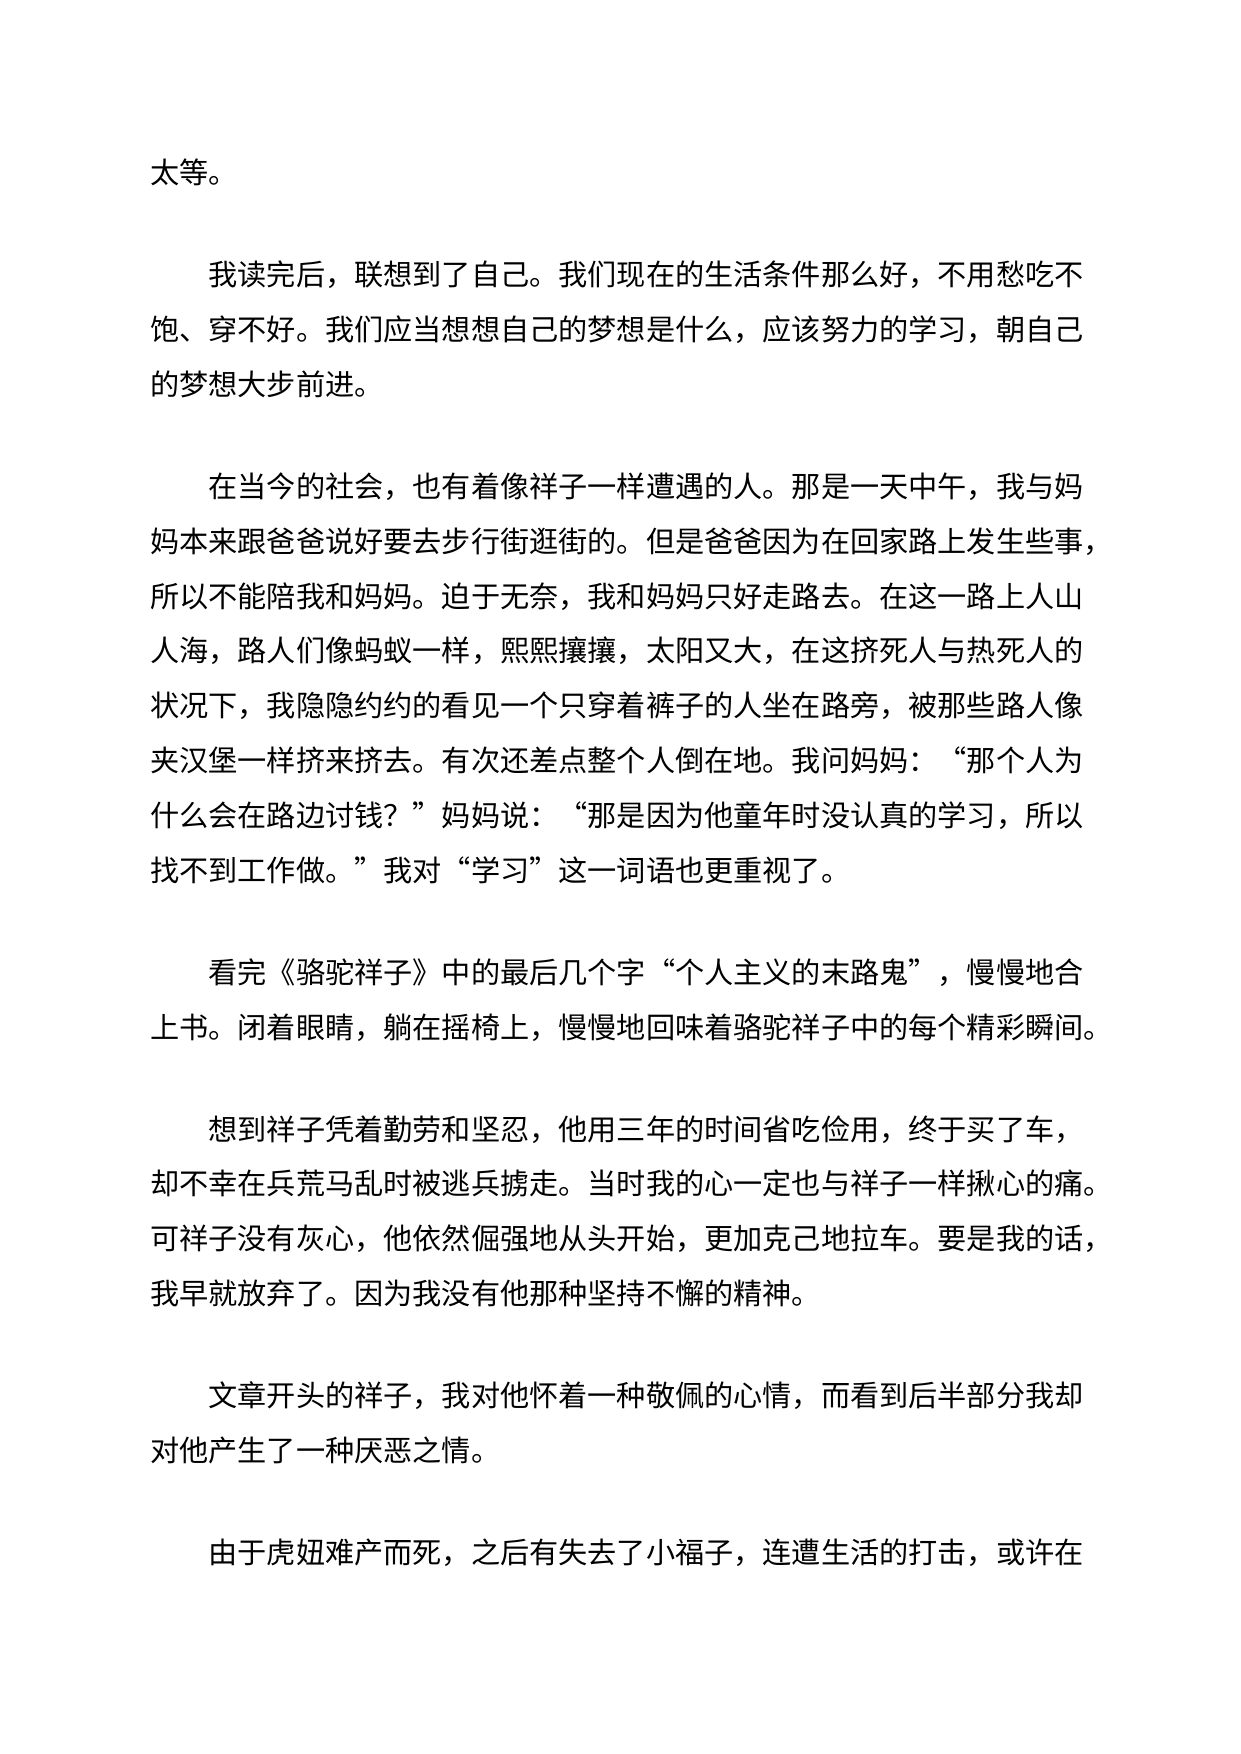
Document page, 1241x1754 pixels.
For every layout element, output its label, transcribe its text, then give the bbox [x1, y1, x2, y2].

text 文章开头的祥子，我对他怀着一种敬佩的心情，而看到后半部分我却对他产生了一种厌恶之情。 [150, 1372, 1090, 1470]
text 在当今的社会，也有着像祥子一样遭遇的人。那是一天中午，我与妈妈本来跟爸爸说好要去步行街逛街的。但是爸爸因为在回家路上发生些事，所以不能陪我和妈妈。迫于无奈，我和妈妈只好走路去。在这一路上人山人海，路人们像蚂蚁一样，熙熙攘攘，太阳又大，在这挤死人与热死人的状况下，我隐隐约约的看见一个只穿着裤子的人坐在路旁，被那些路人像夹汉堡一样挤来挤去。有次还差点整个人倒在地。我问妈妈：“那个人为什么会在路边讨钱？”妈妈说：“那是因为他童年时没认真的学习，所以找不到工作做。”我对“学习”这一词语也更重视了。 [150, 463, 1090, 890]
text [150, 150, 1090, 192]
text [150, 1529, 1090, 1571]
text 我读完后，联想到了自己。我们现在的生活条件那么好，不用愁吃不饱、穿不好。我们应当想想自己的梦想是什么，应该努力的学习，朝自己的梦想大步前进。 [150, 252, 1090, 404]
text 想到祥子凭着勤劳和坚忍，他用三年的时间省吃俭用，终于买了车，却不幸在兵荒马乱时被逃兵掳走。当时我的心一定也与祥子一样揪心的痛。可祥子没有灰心，他依然倔强地从头开始，更加克己地拉车。要是我的话，我早就放弃了。因为我没有他那种坚持不懈的精神。 [150, 1106, 1090, 1313]
text 看完《骆驼祥子》中的最后几个字“个人主义的末路鬼”，慢慢地合上书。闭着眼睛，躺在摇椅上，慢慢地回味着骆驼祥子中的每个精彩瞬间。 [150, 949, 1090, 1047]
